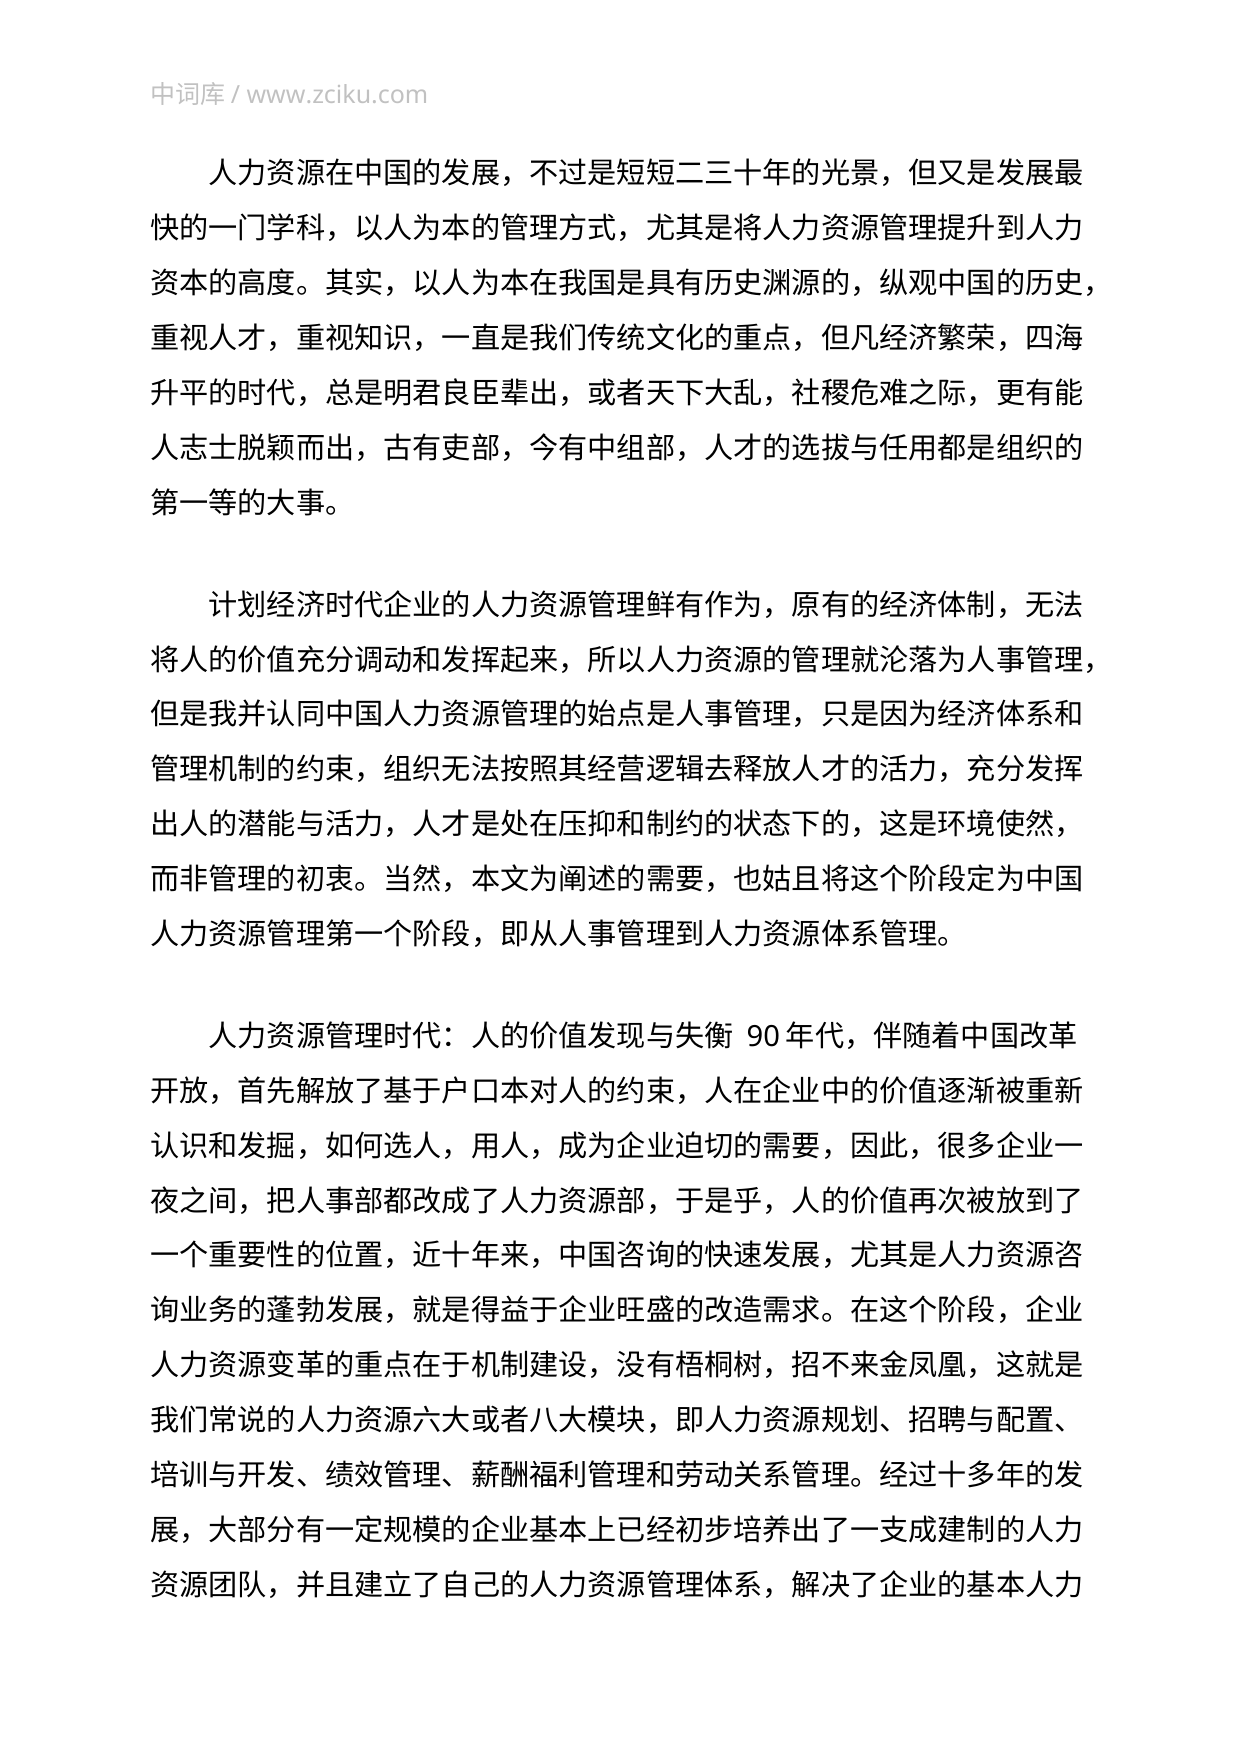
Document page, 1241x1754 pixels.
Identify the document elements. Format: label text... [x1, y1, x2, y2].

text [150, 1012, 1090, 1604]
text 计划经济时代企业的人力资源管理鲜有作为，原有的经济体制，无法将人的价值充分调动和发挥起来，所以人力资源的管理就沦落为人事管理，但是我并认同中国人力资源管理的始点是人事管理，只是因为经济体系和管理机制的约束，组织无法按照其经营逻辑去释放人才的活力，充分发挥出人的潜能与活力，人才是处在压抑和制约的状态下的，这是环境使然，而非管理的初衷。当然，本文为阐述的需要，也姑且将这个阶段定为中国人力资源管理第一个阶段，即从人事管理到人力资源体系管理。 [150, 581, 1090, 953]
text 人力资源在中国的发展，不过是短短二三十年的光景，但又是发展最快的一门学科，以人为本的管理方式，尤其是将人力资源管理提升到人力资本的高度。其实，以人为本在我国是具有历史渊源的，纵观中国的历史，重视人才，重视知识，一直是我们传统文化的重点，但凡经济繁荣，四海升平的时代，总是明君良臣辈出，或者天下大乱，社稷危难之际，更有能人志士脱颖而出，古有吏部，今有中组部，人才的选拔与任用都是组织的第一等的大事。 [150, 150, 1090, 522]
